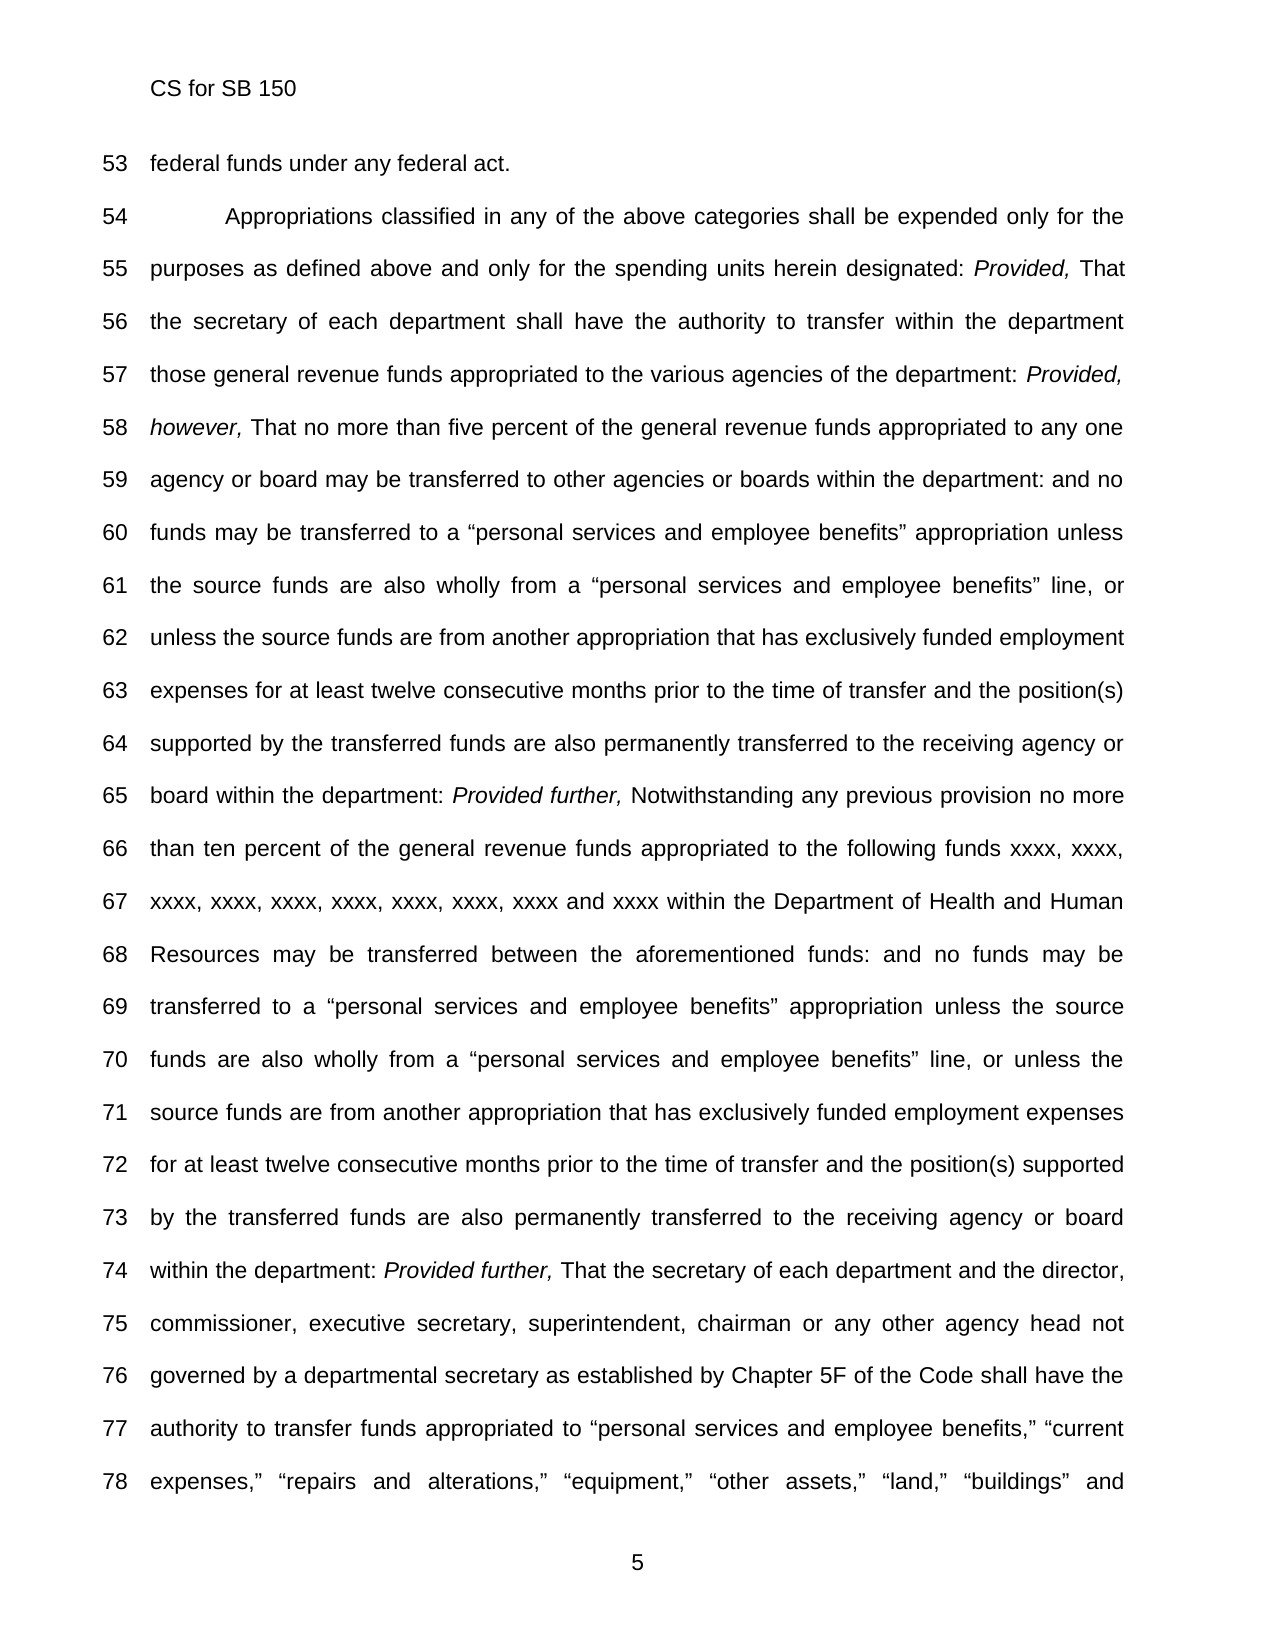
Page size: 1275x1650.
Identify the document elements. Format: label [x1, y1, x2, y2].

text [150, 150, 1125, 176]
text [150, 203, 1125, 1494]
